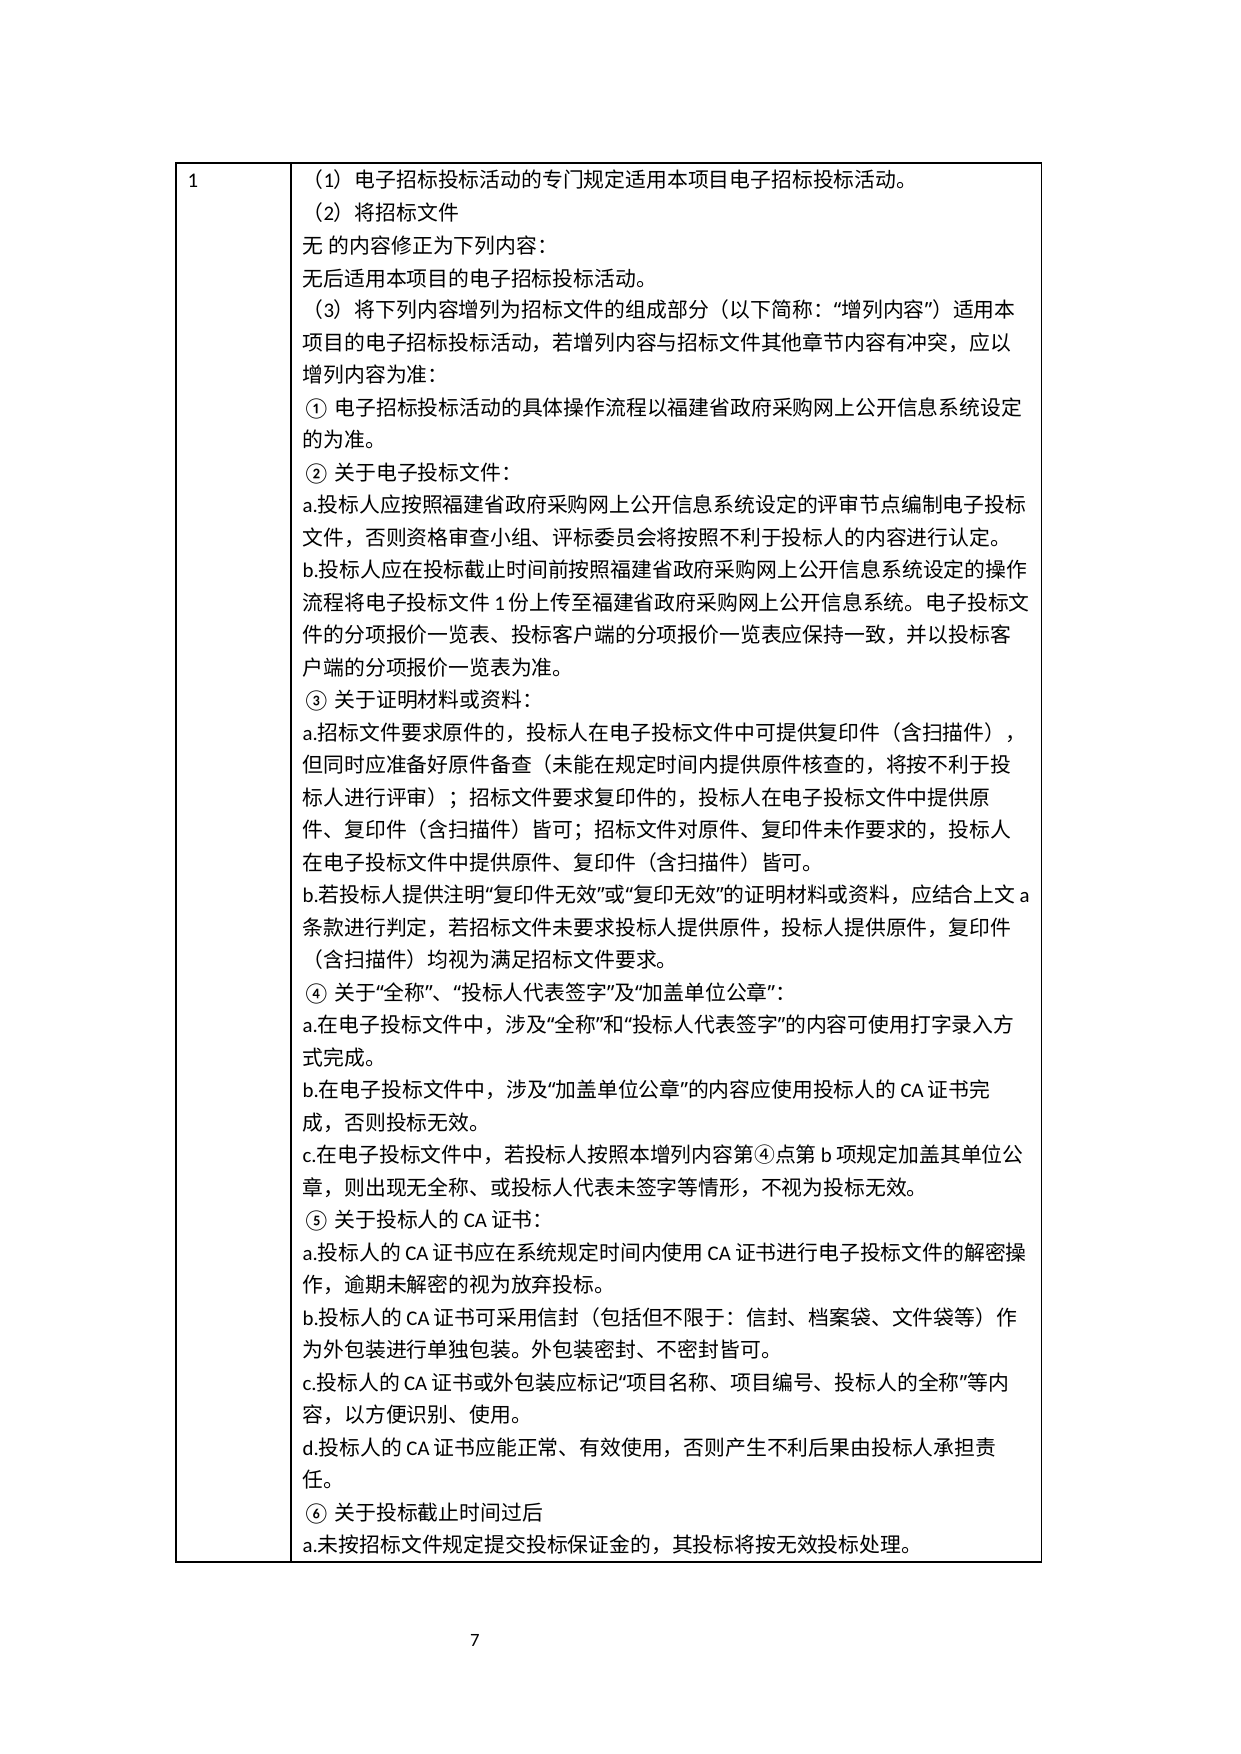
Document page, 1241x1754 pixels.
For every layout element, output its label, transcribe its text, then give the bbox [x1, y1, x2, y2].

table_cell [292, 164, 1041, 1561]
table_cell 1 [177, 164, 290, 1561]
